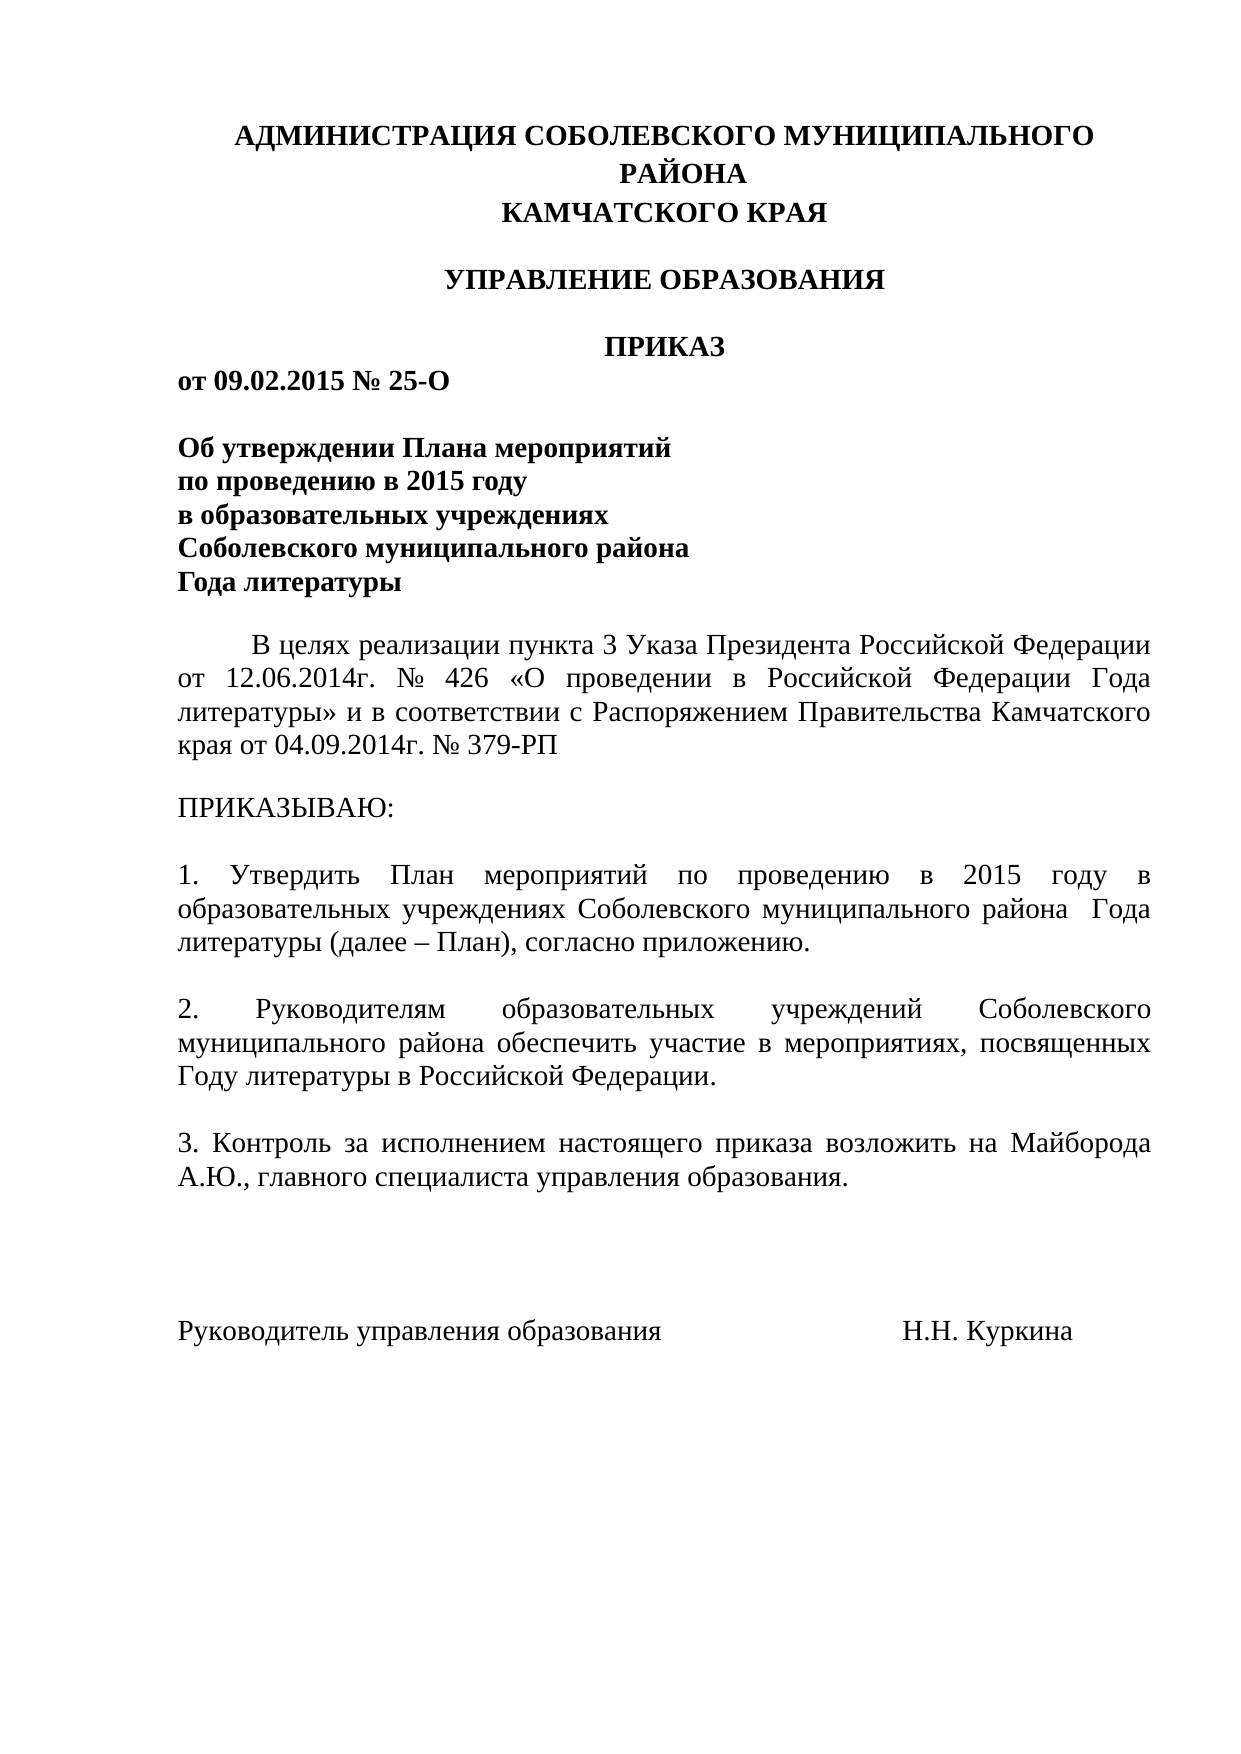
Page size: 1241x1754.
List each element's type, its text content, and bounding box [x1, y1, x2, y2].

text 2. Руководителям образовательных учреждений Соболевского муниципального района обеспечить участие в мероприятиях, посвященных Году литературы в Российской Федерации. [177, 958, 1152, 1092]
text 1. Утвердить План мероприятий по проведению в 2015 году в образовательных учреждениях Соболевского муниципального района Года литературы (далее – План), согласно приложению. [177, 824, 1152, 958]
text от 09.02.2015 № 25-О [177, 363, 1152, 396]
text РАЙОНА [215, 157, 1152, 190]
text УПРАВЛЕНИЕ ОБРАЗОВАНИЯ [177, 262, 1152, 296]
text ПРИКАЗЫВАЮ: [177, 790, 1152, 824]
text КАМЧАТСКОГО КРАЯ [177, 195, 1152, 229]
text ПРИКАЗ [177, 329, 1152, 363]
text В целях реализации пункта 3 Указа Президента Российской Федерации от 12.06.2014г. № 426 «О проведении в Российской Федерации Года литературы» и в соответствии с Распоряжением Правительства Камчатского края от 04.09.2014г. № 379-РП [177, 627, 1152, 761]
text в образовательных учреждениях [177, 497, 1152, 531]
text Руководитель управления образования Н.Н. Куркина [177, 1313, 1152, 1347]
text АДМИНИСТРАЦИЯ СОБОЛЕВСКОГО МУНИЦИПАЛЬНОГО [177, 118, 1152, 152]
text Года литературы [177, 564, 1152, 598]
text 3. Контроль за исполнением настоящего приказа возложить на Майборода А.Ю., главного специалиста управления образования. [177, 1092, 1152, 1193]
text по проведению в 2015 году [177, 463, 1152, 497]
text Соболевского муниципального района [177, 531, 1152, 564]
text Об утверждении Плана мероприятий [177, 430, 1152, 463]
